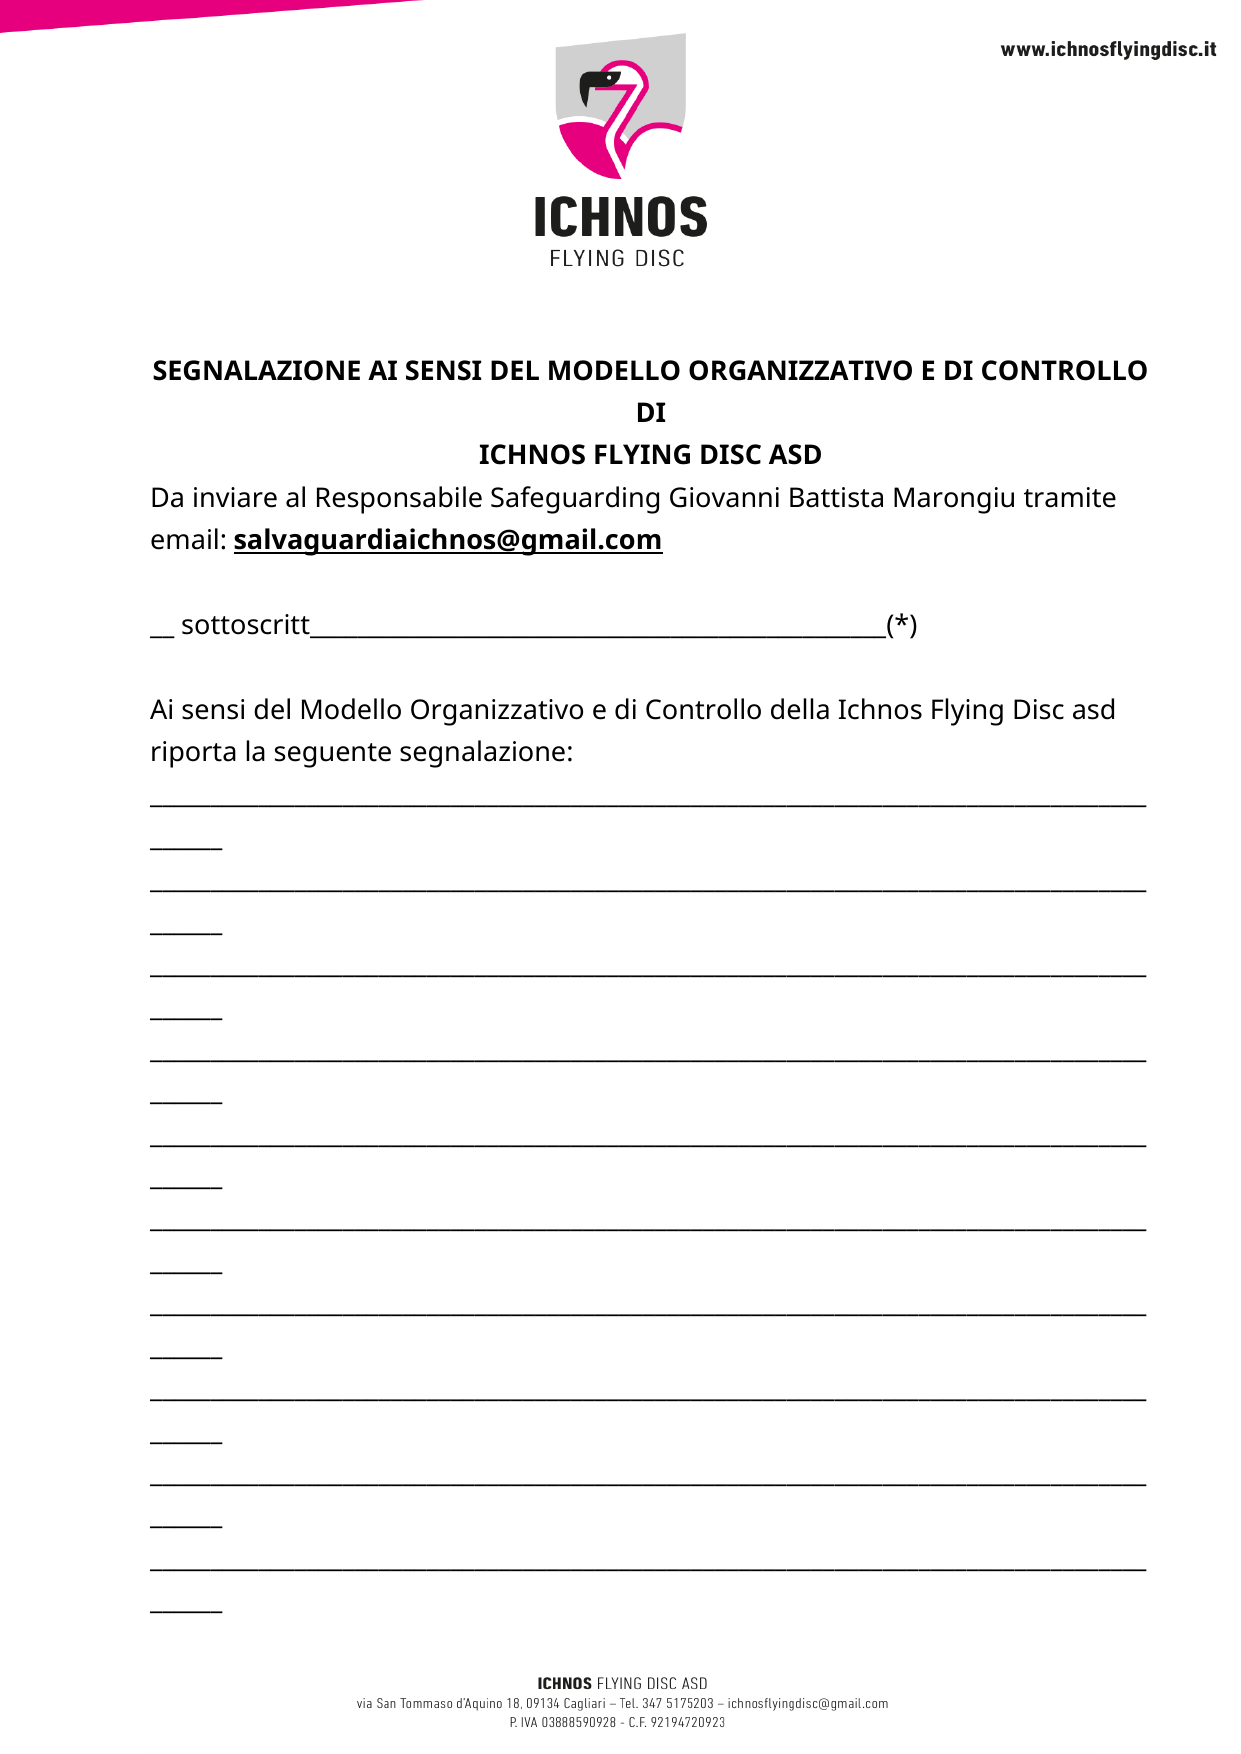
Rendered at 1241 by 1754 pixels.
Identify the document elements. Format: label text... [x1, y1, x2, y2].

text Ai sensi del Modello Organizzativo e di Controllo della Ichnos Flying Disc asd riporta la seguente segnalazione: [150, 690, 1151, 769]
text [150, 1538, 1151, 1617]
text _________________________________________________________________________________________ [150, 775, 1151, 854]
picture [150, 1647, 1095, 1753]
text _________________________________________________________________________________________ [150, 944, 1151, 1024]
text ICHNOS FLYING DISC ASD [150, 436, 1151, 473]
text _________________________________________________________________________________________ [150, 860, 1151, 939]
text _________________________________________________________________________________________ [150, 1114, 1151, 1193]
text _________________________________________________________________________________________ [150, 1029, 1151, 1109]
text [150, 1453, 1151, 1533]
text _________________________________________________________________________________________ [150, 1199, 1151, 1278]
text Da inviare al Responsabile Safeguarding Giovanni Battista Marongiu tramite email: salvaguardiaichnos@gmail.com [150, 478, 1151, 557]
picture [0, 0, 1241, 285]
text SEGNALAZIONE AI SENSI DEL MODELLO ORGANIZZATIVO E DI CONTROLLO DI [150, 351, 1151, 430]
text _________________________________________________________________________________________ [150, 1368, 1151, 1448]
text _________________________________________________________________________________________ [150, 1284, 1151, 1363]
text __ sottoscritt________________________________________________(*) [150, 605, 1151, 642]
